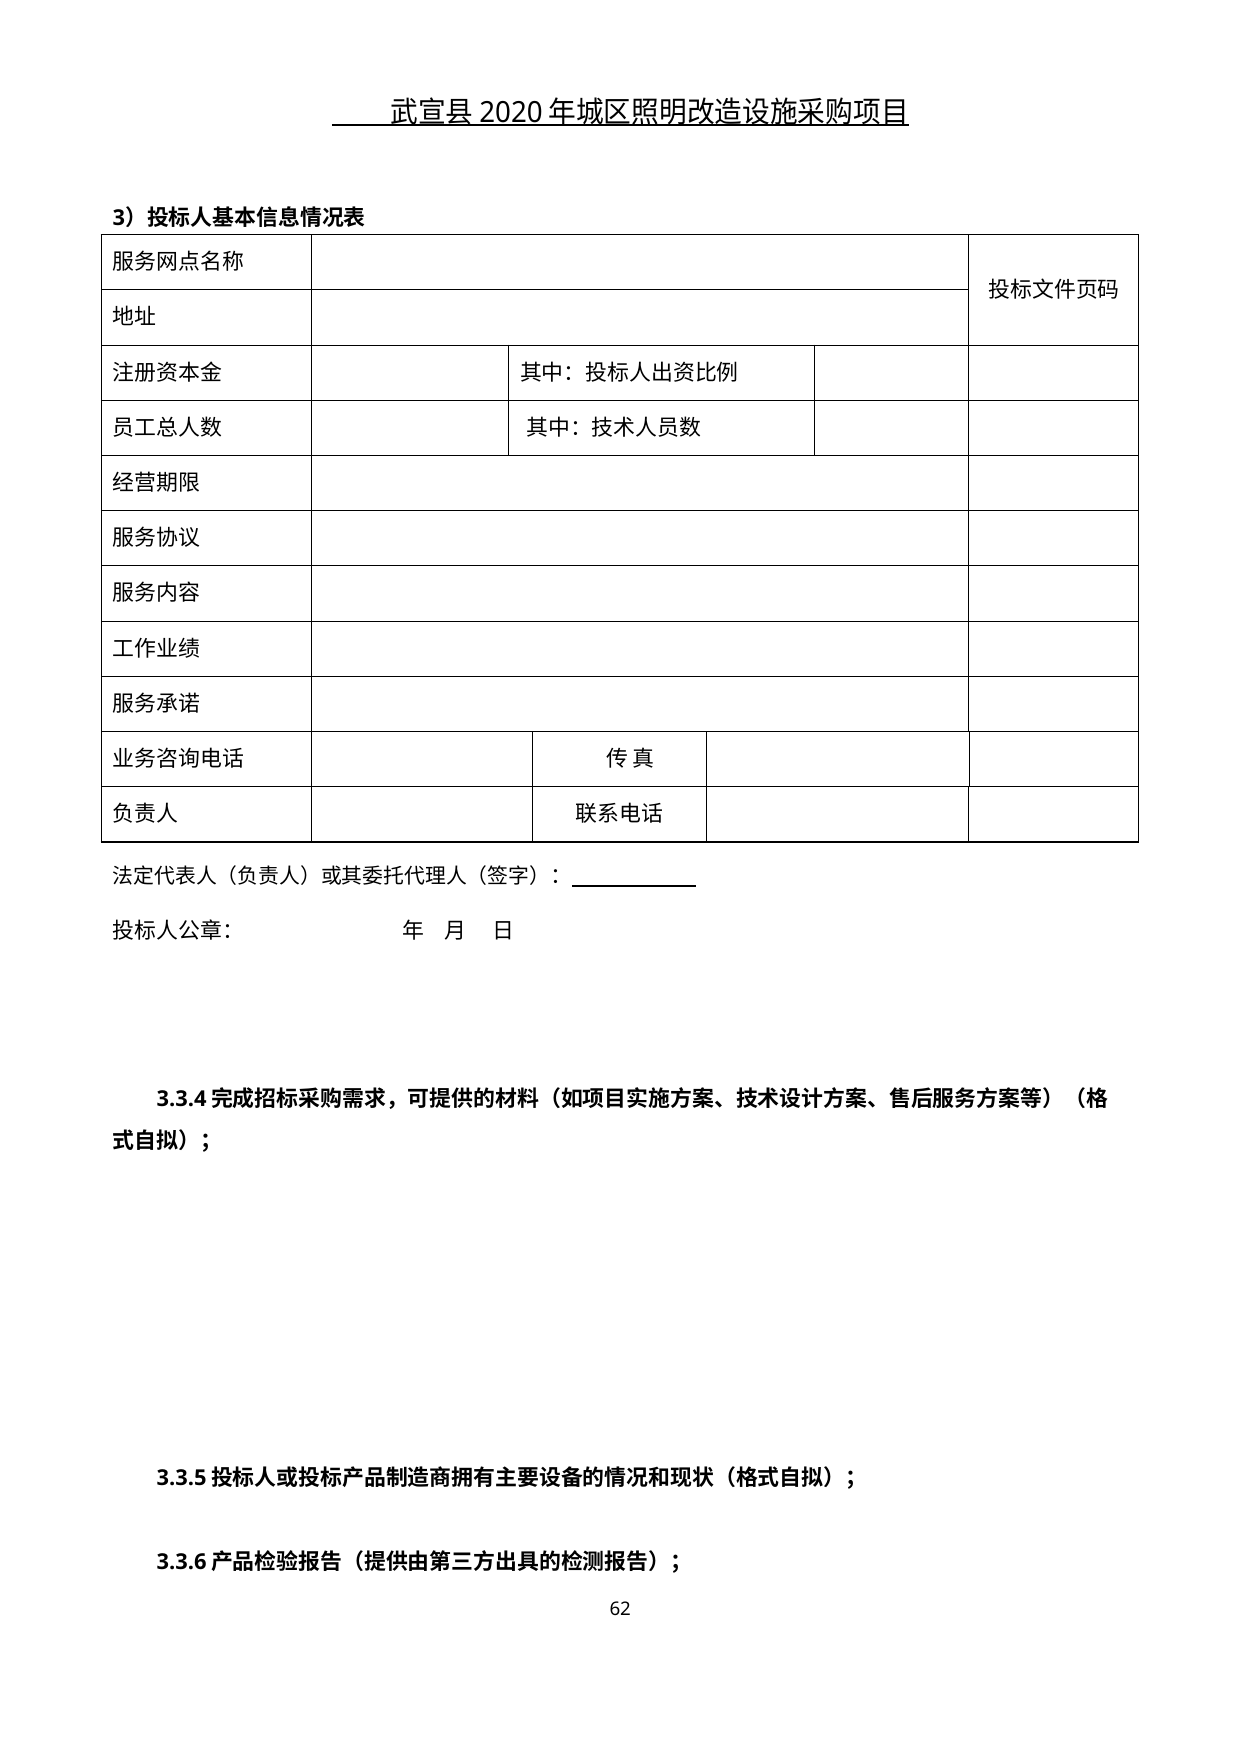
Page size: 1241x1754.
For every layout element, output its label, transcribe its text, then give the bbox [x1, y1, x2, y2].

table_cell 其中：技术人员数 [509, 401, 814, 455]
table_header 服务网点名称 [102, 235, 311, 289]
table_cell 工作业绩 [102, 622, 311, 676]
table_cell [969, 511, 1138, 565]
table_cell [312, 677, 968, 731]
table_cell [969, 677, 1138, 731]
table_cell [969, 456, 1138, 510]
text 3.3.6产品检验报告（提供由第三方出具的检测报告）； [112, 1535, 1128, 1577]
table_header 投标文件页码 [969, 235, 1138, 344]
table_cell [970, 732, 1138, 786]
table_cell [312, 290, 968, 344]
table_cell [312, 401, 508, 455]
text 投标人公章： 年 月 日 [112, 907, 1128, 946]
table_cell [815, 401, 968, 455]
table_cell [969, 401, 1138, 455]
text 3.3.4完成招标采购需求，可提供的材料（如项目实施方案、技术设计方案、售后服务方案等）（格式自拟）； [112, 1072, 1128, 1157]
table_cell 业务咨询电话 [102, 732, 311, 786]
table_cell 服务内容 [102, 566, 311, 621]
table_cell 联系电话 [533, 787, 706, 841]
table_cell 其中：投标人出资比例 [509, 346, 814, 400]
table_cell [969, 346, 1138, 400]
table_cell 传 真 [533, 732, 706, 786]
table_cell [707, 732, 969, 786]
table_cell [969, 622, 1138, 676]
text 3.3.5投标人或投标产品制造商拥有主要设备的情况和现状（格式自拟）； [112, 1451, 1128, 1493]
table_cell [969, 566, 1138, 621]
table_cell [815, 346, 968, 400]
table_cell 注册资本金 [102, 346, 311, 400]
table_cell [707, 787, 968, 841]
table_header [312, 235, 968, 289]
table_cell [312, 511, 968, 565]
text 法定代表人（负责人）或其委托代理人（签字）： [112, 858, 1128, 890]
table_cell [312, 456, 968, 510]
table_cell [312, 346, 508, 400]
table_cell 负责人 [102, 787, 311, 841]
table_cell [312, 787, 532, 841]
table_cell 地址 [102, 290, 311, 344]
table_cell 员工总人数 [102, 401, 311, 455]
table_cell 服务承诺 [102, 677, 311, 731]
text 3）投标人基本信息情况表 [112, 192, 1128, 234]
table_cell 服务协议 [102, 511, 311, 565]
table_cell [312, 566, 968, 621]
table_cell [312, 732, 532, 786]
table_cell [312, 622, 968, 676]
table_cell 经营期限 [102, 456, 311, 510]
table_cell [969, 787, 1138, 841]
